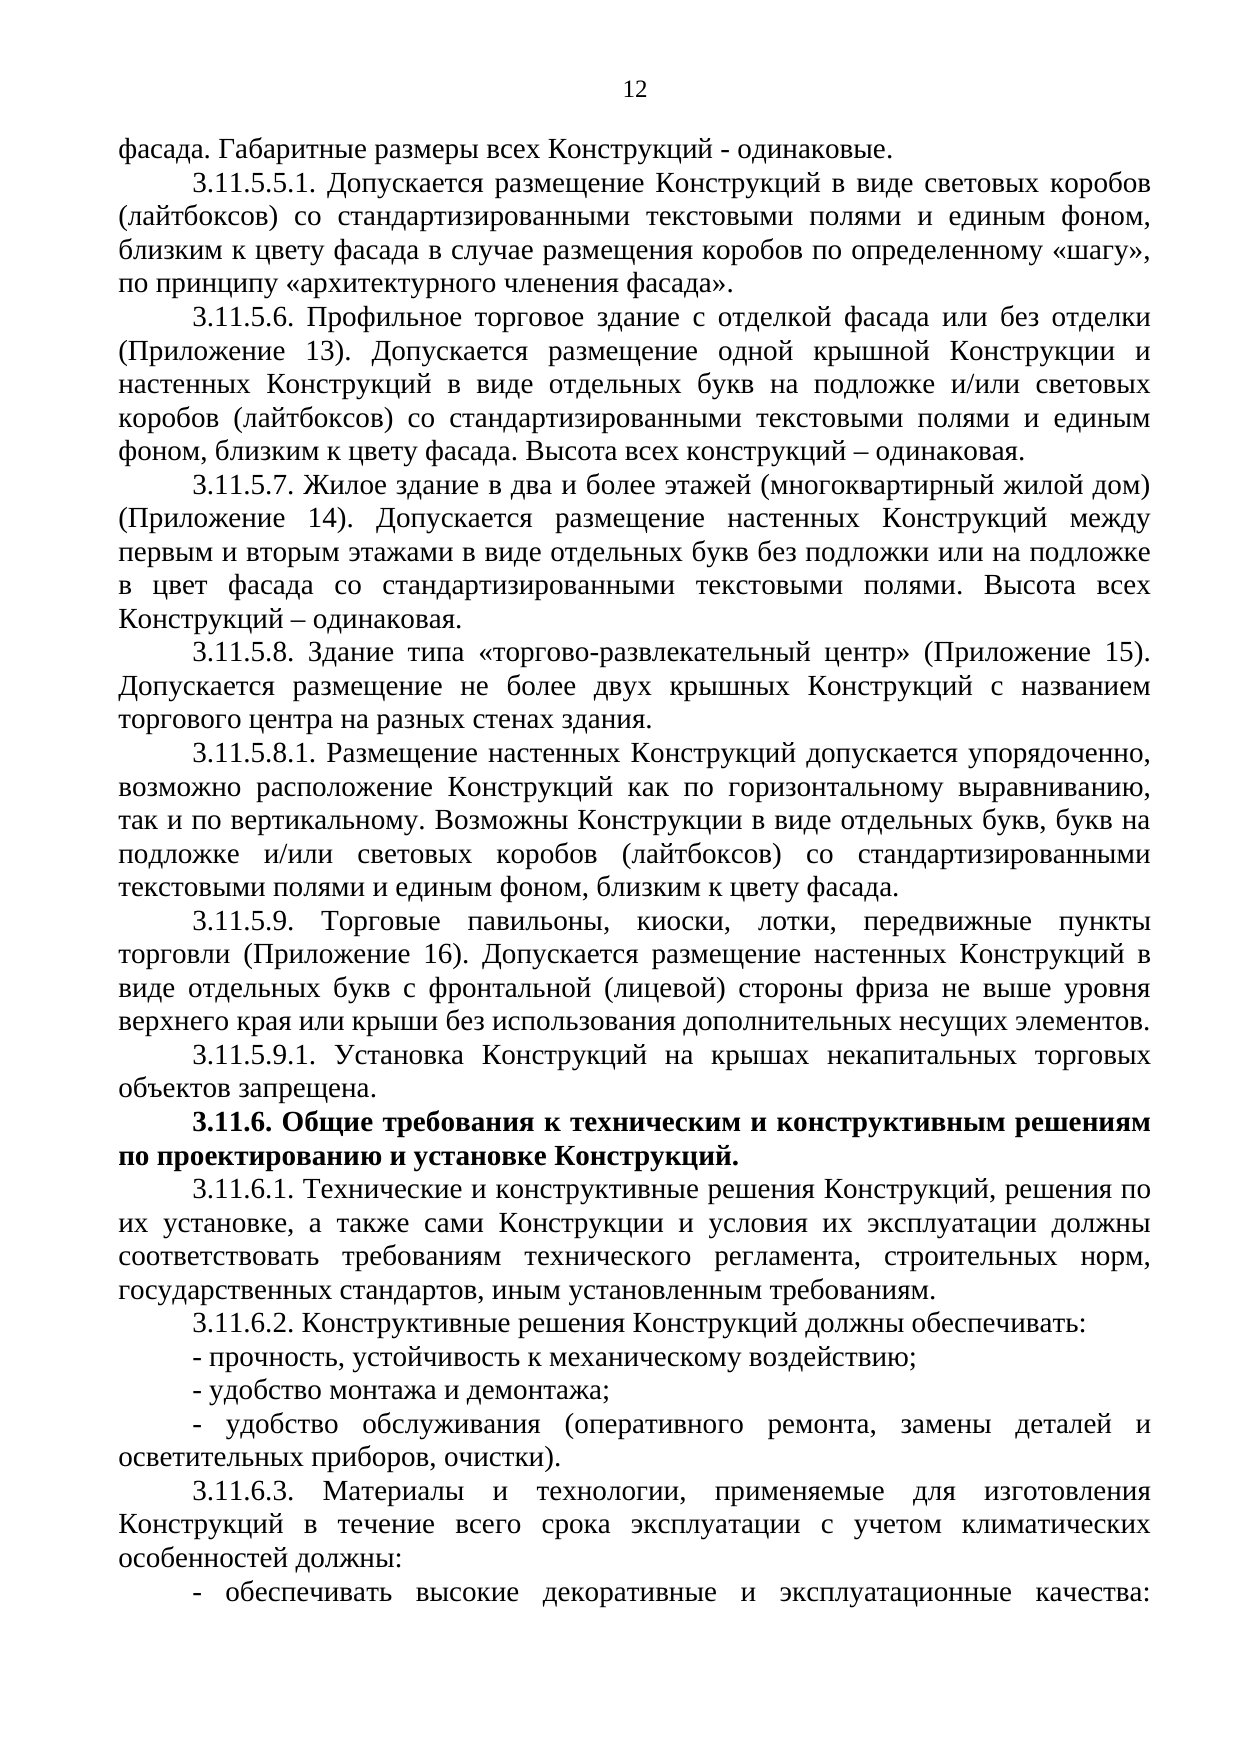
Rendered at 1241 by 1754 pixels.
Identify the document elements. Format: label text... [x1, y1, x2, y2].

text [118, 1574, 1152, 1607]
text - прочность, устойчивость к механическому воздействию; [118, 1339, 1152, 1372]
text 3.11.5.5.1. Допускается размещение Конструкций в виде световых коробов (лайтбоксов) со стандартизированными текстовыми полями и единым фоном, близким к цвету фасада в случае размещения коробов по определенному «шагу», по принципу «архитектурного членения фасада». [118, 165, 1152, 299]
text 3.11.6.1. Технические и конструктивные решения Конструкций, решения по их установке, а также сами Конструкции и условия их эксплуатации должны соответствовать требованиям технического регламента, строительных норм, государственных стандартов, иным установленным требованиям. [118, 1171, 1152, 1305]
text 3.11.5.7. Жилое здание в два и более этажей (многоквартирный жилой дом) (Приложение 14). Допускается размещение настенных Конструкций между первым и вторым этажами в виде отдельных букв без подложки или на подложке в цвет фасада со стандартизированными текстовыми полями. Высота всех Конструкций – одинаковая. [118, 467, 1152, 634]
text 3.11.5.8.1. Размещение настенных Конструкций допускается упорядоченно, возможно расположение Конструкций как по горизонтальному выравниванию, так и по вертикальному. Возможны Конструкции в виде отдельных букв, букв на подложке и/или световых коробов (лайтбоксов) со стандартизированными текстовыми полями и единым фоном, близким к цвету фасада. [118, 735, 1152, 903]
text - удобство обслуживания (оперативного ремонта, замены деталей и осветительных приборов, очистки). [118, 1406, 1152, 1473]
text - удобство монтажа и демонтажа; [118, 1372, 1152, 1406]
text 3.11.6.3. Материалы и технологии, применяемые для изготовления Конструкций в течение всего срока эксплуатации с учетом климатических особенностей должны: [118, 1473, 1152, 1574]
text 3.11.5.9. Торговые павильоны, киоски, лотки, передвижные пункты торговли (Приложение 16). Допускается размещение настенных Конструкций в виде отдельных букв с фронтальной (лицевой) стороны фриза не выше уровня верхнего края или крыши без использования дополнительных несущих элементов. [118, 903, 1152, 1037]
text 3.11.5.9.1. Установка Конструкций на крышах некапитальных торговых объектов запрещена. [118, 1037, 1152, 1104]
text 3.11.5.6. Профильное торговое здание с отделкой фасада или без отделки (Приложение 13). Допускается размещение одной крышной Конструкции и настенных Конструкций в виде отдельных букв на подложке и/или световых коробов (лайтбоксов) со стандартизированными текстовыми полями и единым фоном, близким к цвету фасада. Высота всех конструкций – одинаковая. [118, 299, 1152, 467]
text 3.11.6. Общие требования к техническим и конструктивным решениям по проектированию и установке Конструкций. [118, 1104, 1152, 1171]
text 3.11.5.8. Здание типа «торгово-развлекательный центр» (Приложение 15). Допускается размещение не более двух крышных Конструкций с названием торгового центра на разных стенах здания. [118, 634, 1152, 735]
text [118, 131, 1152, 165]
text 3.11.6.2. Конструктивные решения Конструкций должны обеспечивать: [118, 1305, 1152, 1339]
